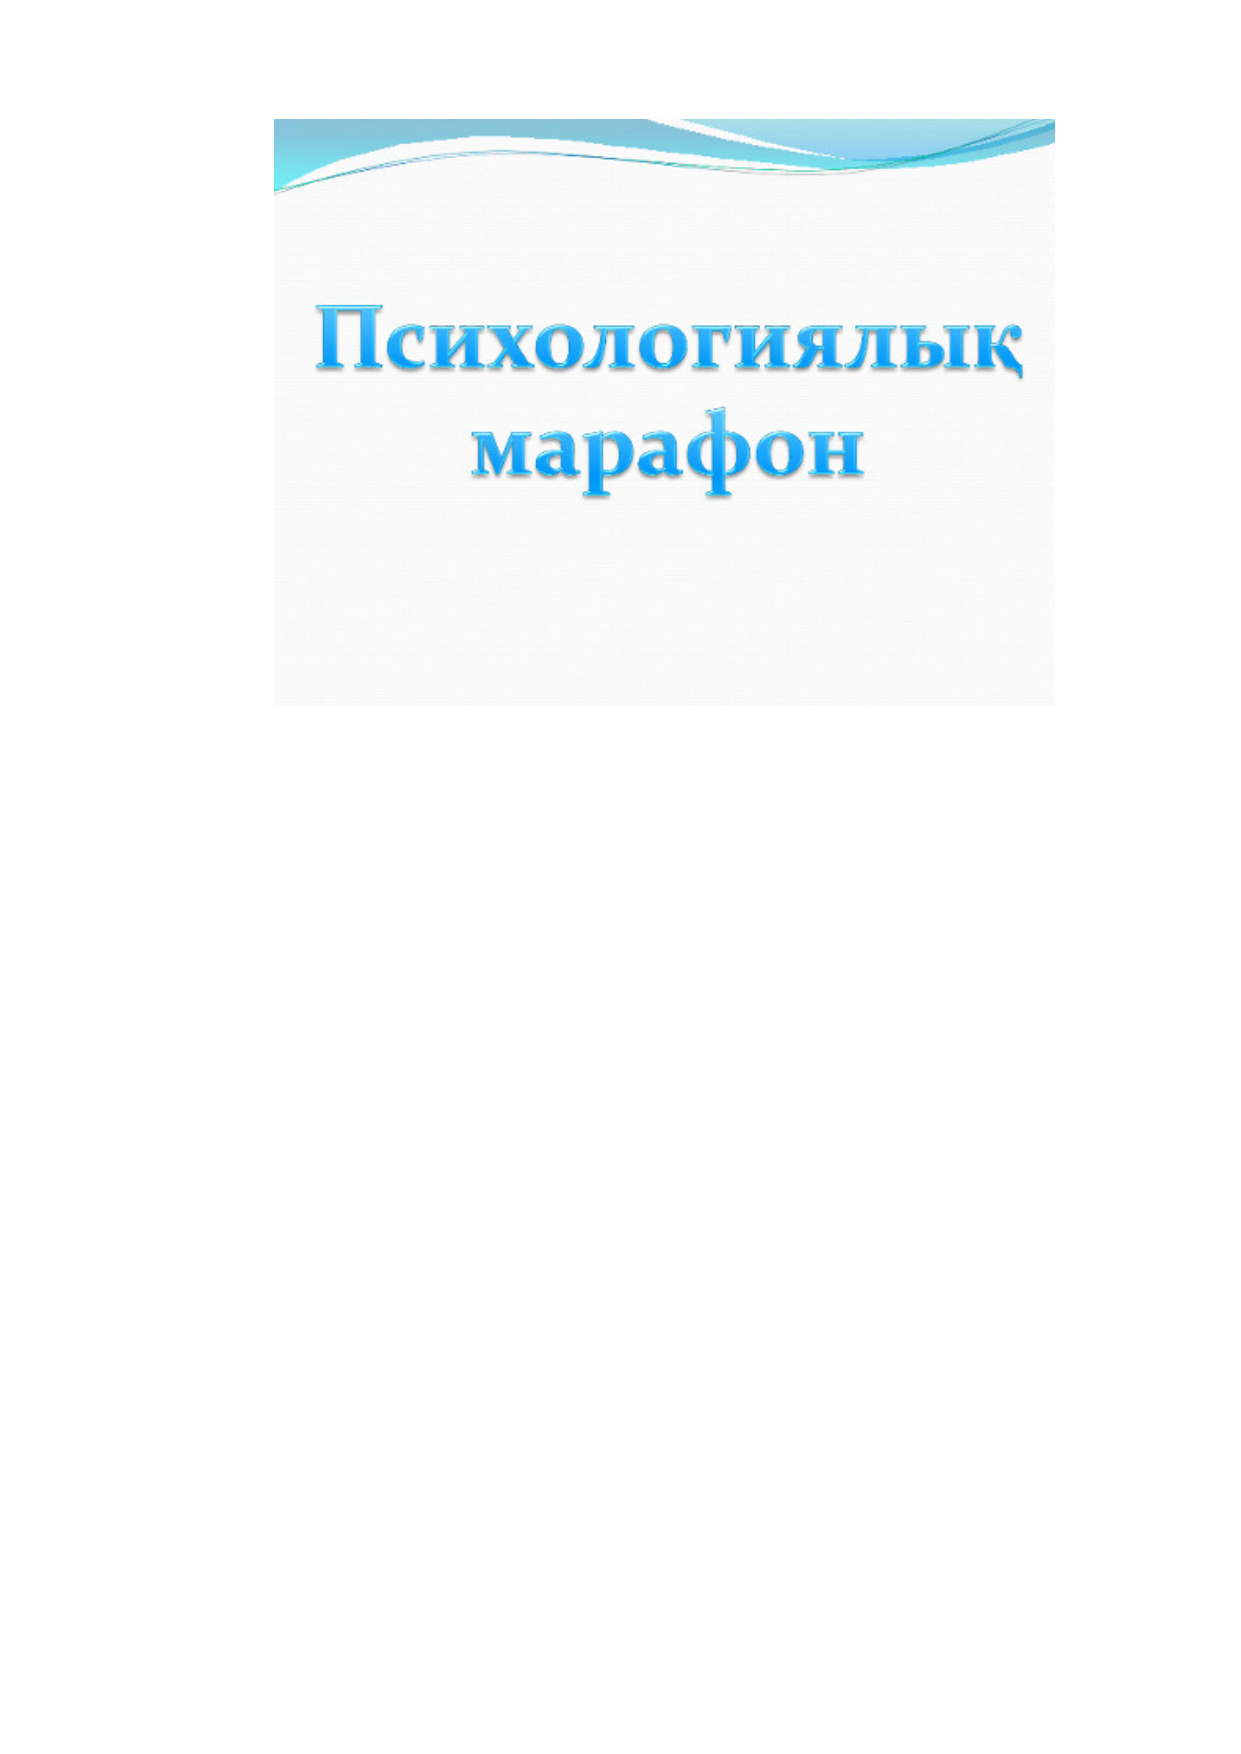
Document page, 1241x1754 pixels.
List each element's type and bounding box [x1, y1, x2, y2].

table_header [196, 118, 1133, 732]
picture [273, 119, 1055, 706]
